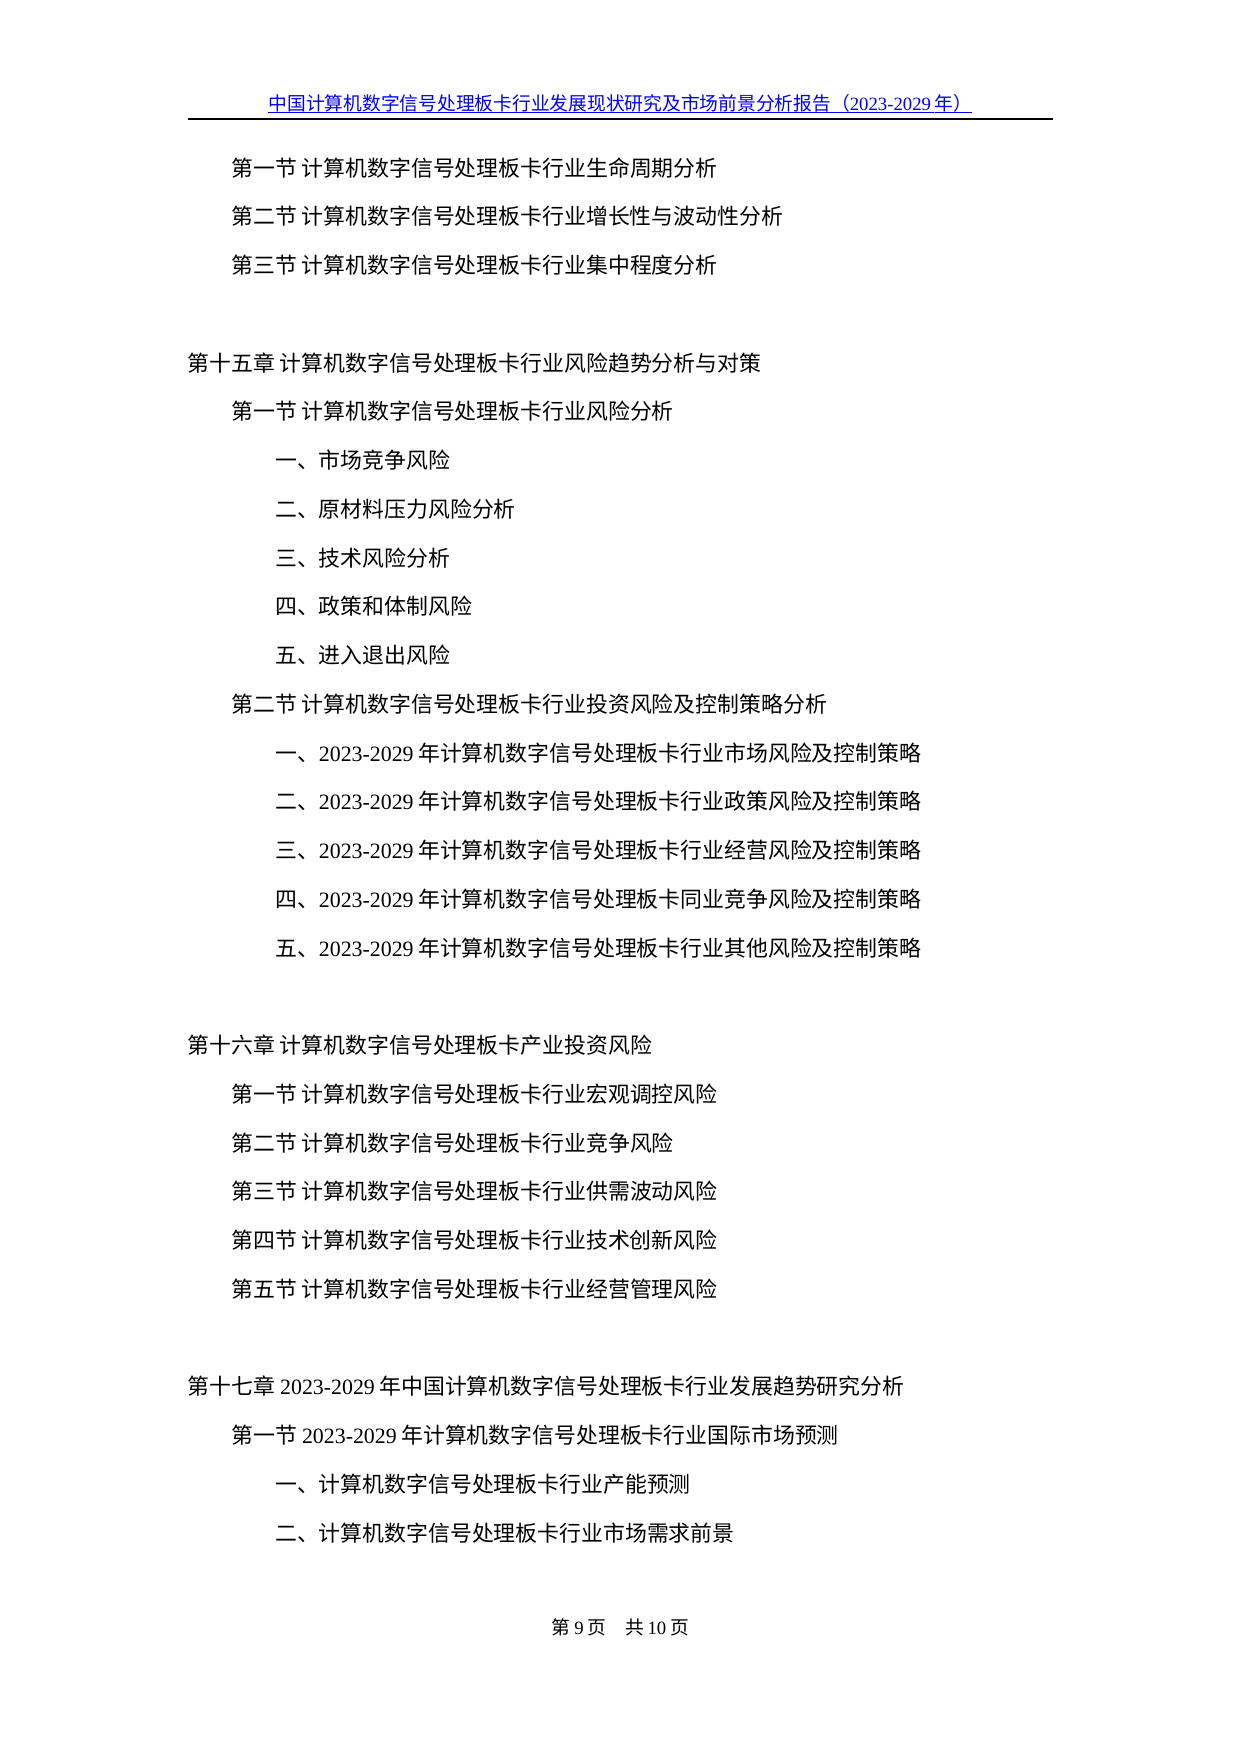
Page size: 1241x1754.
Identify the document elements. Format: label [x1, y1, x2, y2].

text [187, 150, 1053, 1548]
